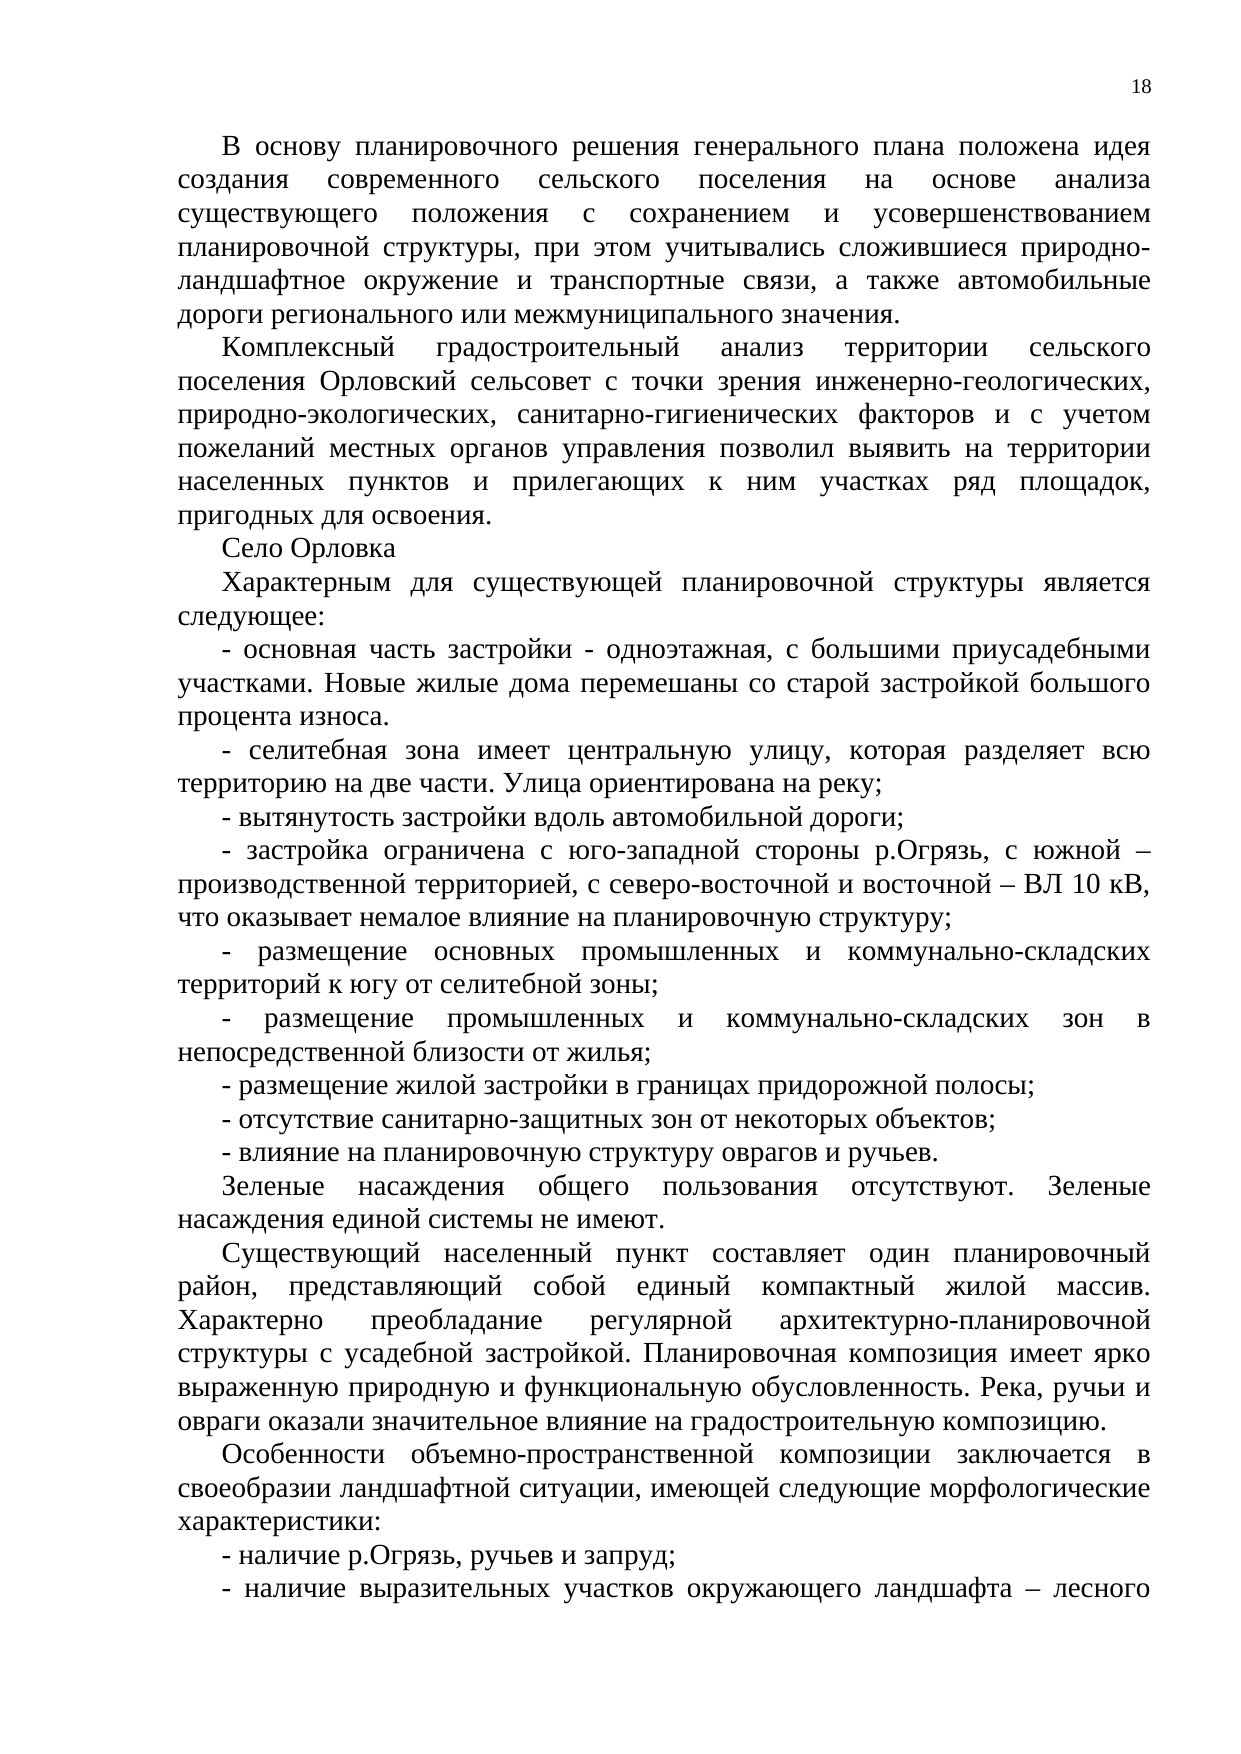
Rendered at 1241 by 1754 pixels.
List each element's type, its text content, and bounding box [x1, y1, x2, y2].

text - размещение промышленных и коммунально-складских зон в непосредственной близости от жилья; [177, 1000, 1152, 1067]
text Село Орловка [177, 531, 1152, 564]
text - застройка ограничена с юго-западной стороны р.Огрязь, с южной – производственной территорией, с северо-восточной и восточной – ВЛ 10 кВ, что оказывает немалое влияние на планировочную структуру; [177, 832, 1152, 933]
text В основу планировочного решения генерального плана положена идея создания современного сельского поселения на основе анализа существующего положения с сохранением и усовершенствованием планировочной структуры, при этом учитывались сложившиеся природно-ландшафтное окружение и транспортные связи, а также автомобильные дороги регионального или межмуниципального значения. [177, 128, 1152, 329]
text - размещение жилой застройки в границах придорожной полосы; [177, 1067, 1152, 1101]
text - селитебная зона имеет центральную улицу, которая разделяет всю территорию на две части. Улица ориентирована на реку; [177, 732, 1152, 799]
text - влияние на планировочную структуру оврагов и ручьев. [177, 1134, 1152, 1168]
text - наличие р.Огрязь, ручьев и запруд; [177, 1537, 1152, 1570]
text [177, 1570, 1152, 1604]
text - размещение основных промышленных и коммунально-складских территорий к югу от селитебной зоны; [177, 933, 1152, 1000]
text - вытянутость застройки вдоль автомобильной дороги; [177, 799, 1152, 832]
text - отсутствие санитарно-защитных зон от некоторых объектов; [177, 1101, 1152, 1134]
text Характерным для существующей планировочной структуры является следующее: [177, 564, 1152, 631]
text Зеленые насаждения общего пользования отсутствуют. Зеленые насаждения единой системы не имеют. [177, 1168, 1152, 1235]
text Особенности объемно-пространственной композиции заключается в своеобразии ландшафтной ситуации, имеющей следующие морфологические характеристики: [177, 1436, 1152, 1537]
text Существующий населенный пункт составляет один планировочный район, представляющий собой единый компактный жилой массив. Характерно преобладание регулярной архитектурно-планировочной структуры с усадебной застройкой. Планировочная композиция имеет ярко выраженную природную и функциональную обусловленность. Река, ручьи и овраги оказали значительное влияние на градостроительную композицию. [177, 1235, 1152, 1436]
text - основная часть застройки - одноэтажная, с большими приусадебными участками. Новые жилые дома перемешаны со старой застройкой большого процента износа. [177, 631, 1152, 732]
text Комплексный градостроительный анализ территории сельского поселения Орловский сельсовет с точки зрения инженерно-геологических, природно-экологических, санитарно-гигиенических факторов и с учетом пожеланий местных органов управления позволил выявить на территории населенных пунктов и прилегающих к ним участках ряд площадок, пригодных для освоения. [177, 329, 1152, 531]
